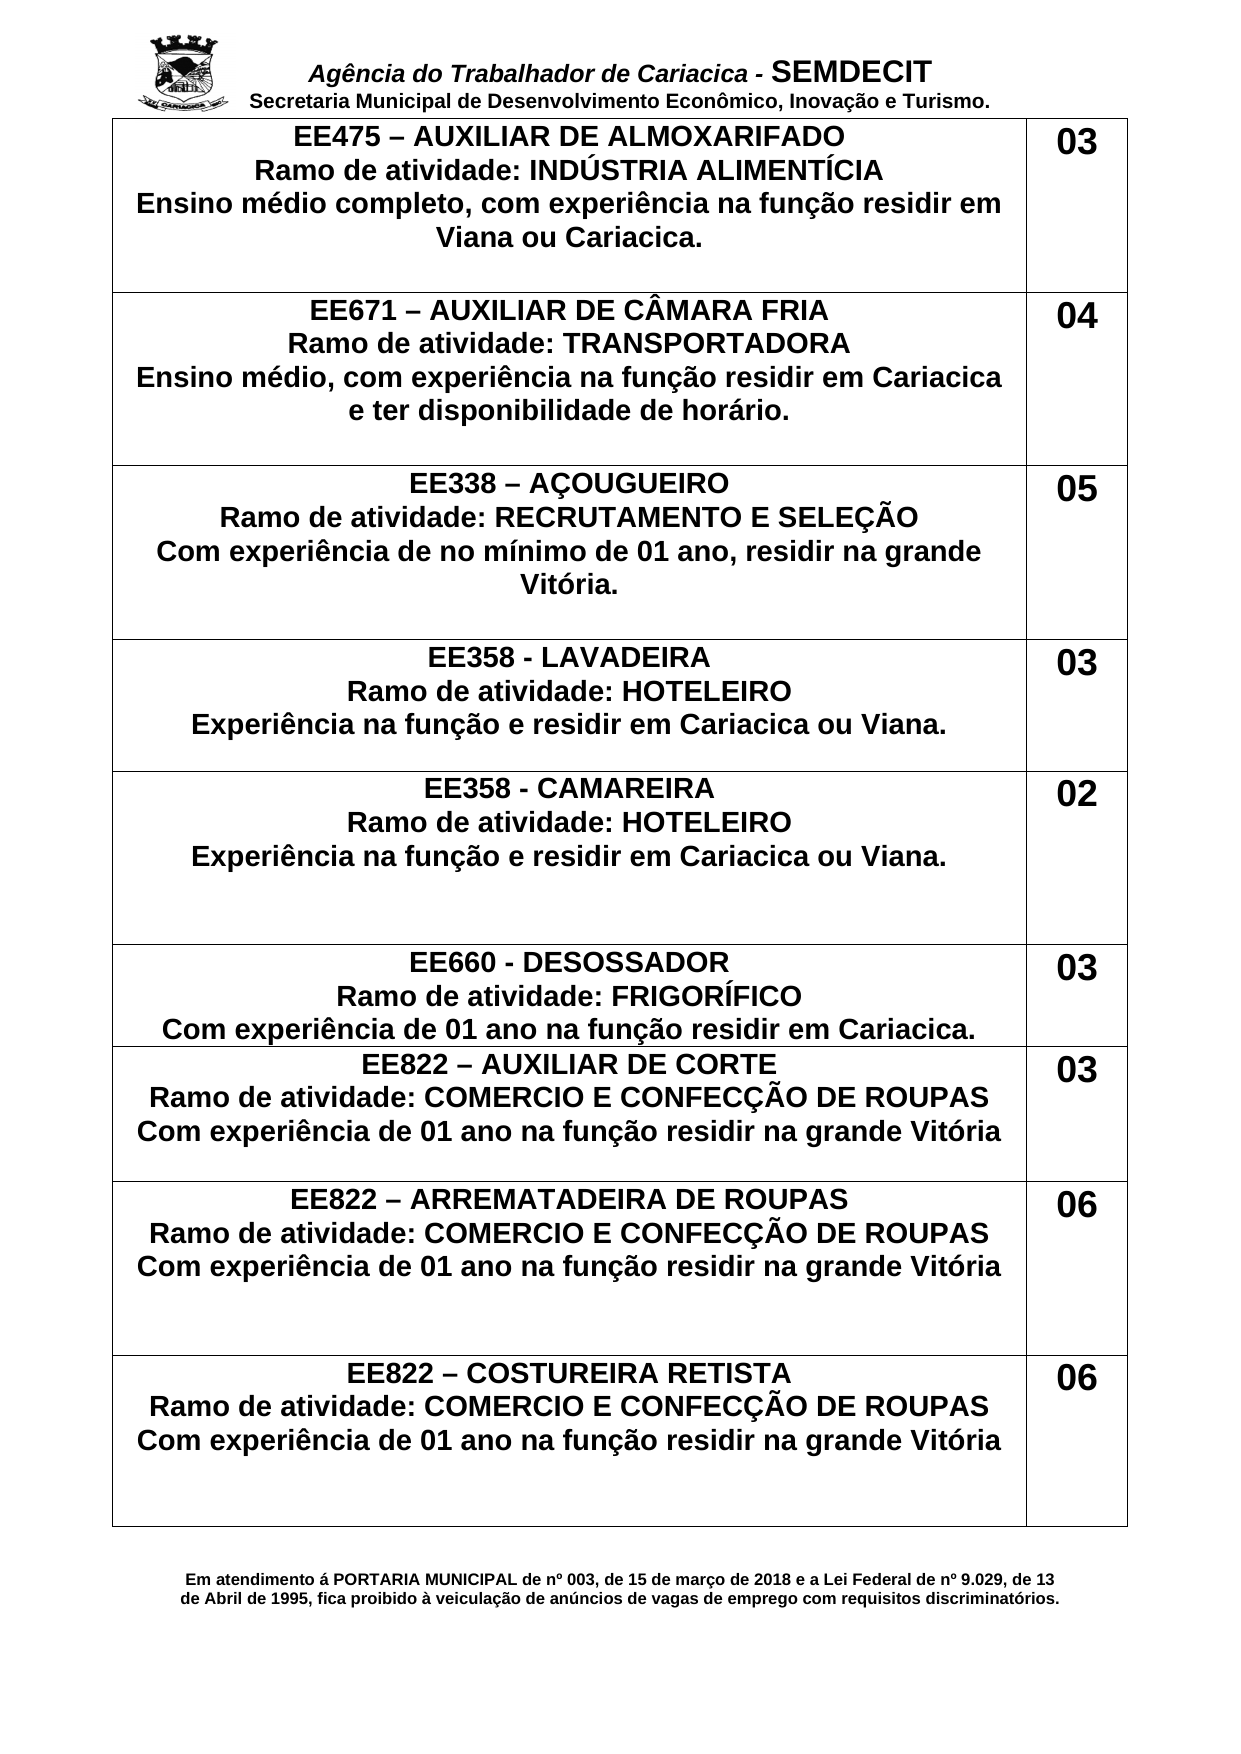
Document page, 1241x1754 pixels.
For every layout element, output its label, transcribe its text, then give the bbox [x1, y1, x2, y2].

table_cell EE822 – ARREMATADEIRA DE ROUPAS Ramo de atividade: COMERCIO E CONFECÇÃO DE ROUPAS Com experiência de 01 ano na função residir na grande Vitória [113, 1182, 1026, 1354]
table_cell EE822 – COSTUREIRA RETISTA Ramo de atividade: COMERCIO E CONFECÇÃO DE ROUPAS Com experiência de 01 ano na função residir na grande Vitória [113, 1356, 1026, 1526]
table_cell EE660 - DESOSSADOR Ramo de atividade: FRIGORÍFICO Com experiência de 01 ano na função residir em Cariacica. [113, 945, 1026, 1046]
picture [134, 31, 237, 118]
table_cell 05 [1027, 466, 1127, 639]
table_cell EE475 – AUXILIAR DE ALMOXARIFADO Ramo de atividade: INDÚSTRIA ALIMENTÍCIA Ensino médio completo, com experiência na função residir em Viana ou Cariacica. [113, 119, 1026, 292]
table_cell EE358 - LAVADEIRA Ramo de atividade: HOTELEIRO Experiência na função e residir em Cariacica ou Viana. [113, 640, 1026, 771]
table_cell EE671 – AUXILIAR DE CÂMARA FRIA Ramo de atividade: TRANSPORTADORA Ensino médio, com experiência na função residir em Cariacica e ter disponibilidade de horário. [113, 293, 1026, 465]
table_cell 03 [1027, 119, 1127, 292]
table_cell EE358 - CAMAREIRA Ramo de atividade: HOTELEIRO Experiência na função e residir em Cariacica ou Viana. [113, 772, 1026, 944]
table_cell EE822 – AUXILIAR DE CORTE Ramo de atividade: COMERCIO E CONFECÇÃO DE ROUPAS Com experiência de 01 ano na função residir na grande Vitória [113, 1047, 1026, 1181]
table_cell 03 [1027, 945, 1127, 1046]
table_cell EE338 – AÇOUGUEIRO Ramo de atividade: RECRUTAMENTO E SELEÇÃO Com experiência de no mínimo de 01 ano, residir na grande Vitória. [113, 466, 1026, 639]
table_cell 06 [1027, 1356, 1127, 1526]
table_cell 02 [1027, 772, 1127, 944]
table_cell 04 [1027, 293, 1127, 465]
table_cell 06 [1027, 1182, 1127, 1354]
table_cell 03 [1027, 640, 1127, 771]
table_cell 03 [1027, 1047, 1127, 1181]
